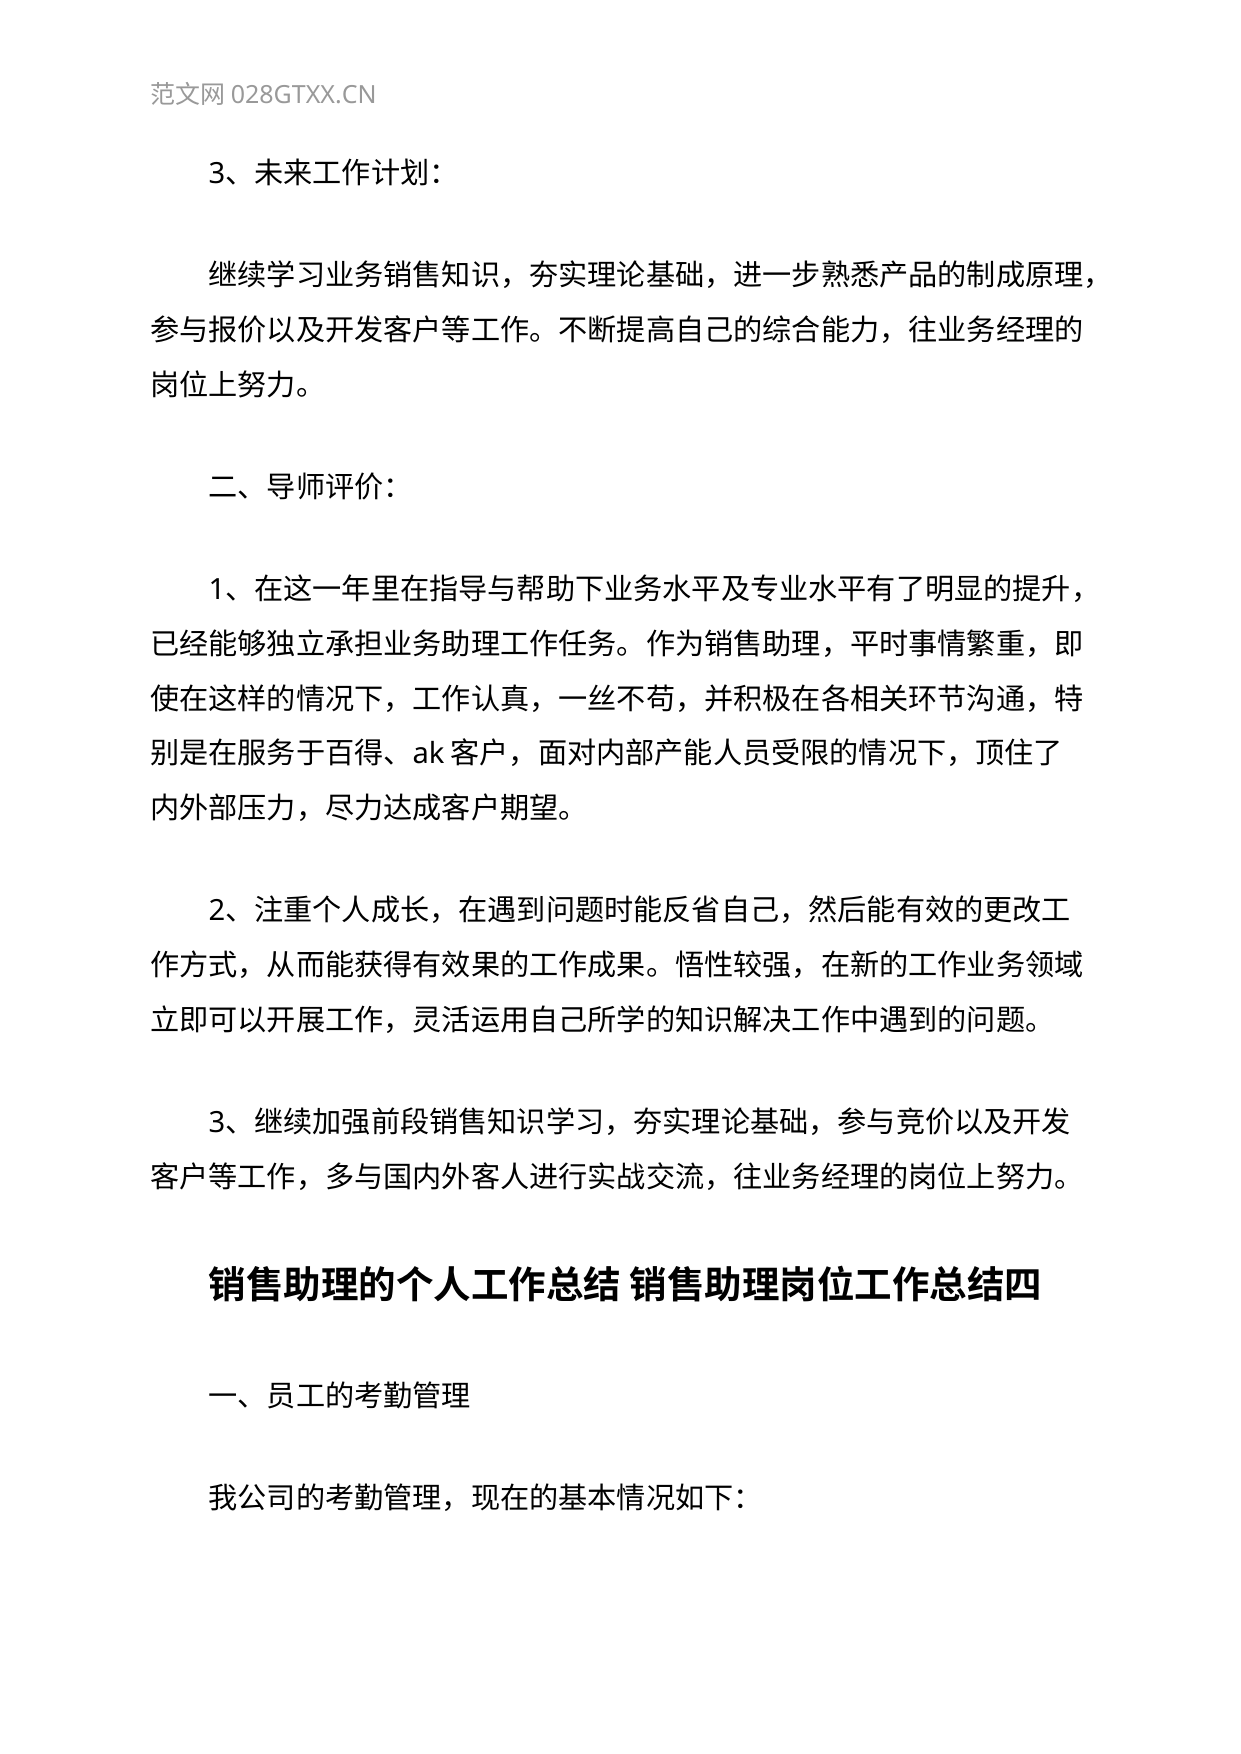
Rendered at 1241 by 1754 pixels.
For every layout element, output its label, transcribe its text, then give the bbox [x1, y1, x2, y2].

text 我公司的考勤管理，现在的基本情况如下： [150, 1474, 1090, 1517]
text 继续学习业务销售知识，夯实理论基础，进一步熟悉产品的制成原理，参与报价以及开发客户等工作。不断提高自己的综合能力，往业务经理的岗位上努力。 [150, 252, 1090, 404]
text 1、在这一年里在指导与帮助下业务水平及专业水平有了明显的提升，已经能够独立承担业务助理工作任务。作为销售助理，平时事情繁重，即使在这样的情况下，工作认真，一丝不苟，并积极在各相关环节沟通，特别是在服务于百得、ak客户，面对内部产能人员受限的情况下，顶住了内外部压力，尽力达成客户期望。 [150, 565, 1090, 827]
text 3、未来工作计划： [150, 150, 1090, 192]
text 2、注重个人成长，在遇到问题时能反省自己，然后能有效的更改工作方式，从而能获得有效果的工作成果。悟性较强，在新的工作业务领域立即可以开展工作，灵活运用自己所学的知识解决工作中遇到的问题。 [150, 887, 1090, 1039]
text 销售助理的个人工作总结 销售助理岗位工作总结四 [150, 1255, 1090, 1309]
text 3、继续加强前段销售知识学习，夯实理论基础，参与竞价以及开发客户等工作，多与国内外客人进行实战交流，往业务经理的岗位上努力。 [150, 1098, 1090, 1196]
text 二、导师评价： [150, 463, 1090, 506]
text 一、员工的考勤管理 [150, 1373, 1090, 1415]
